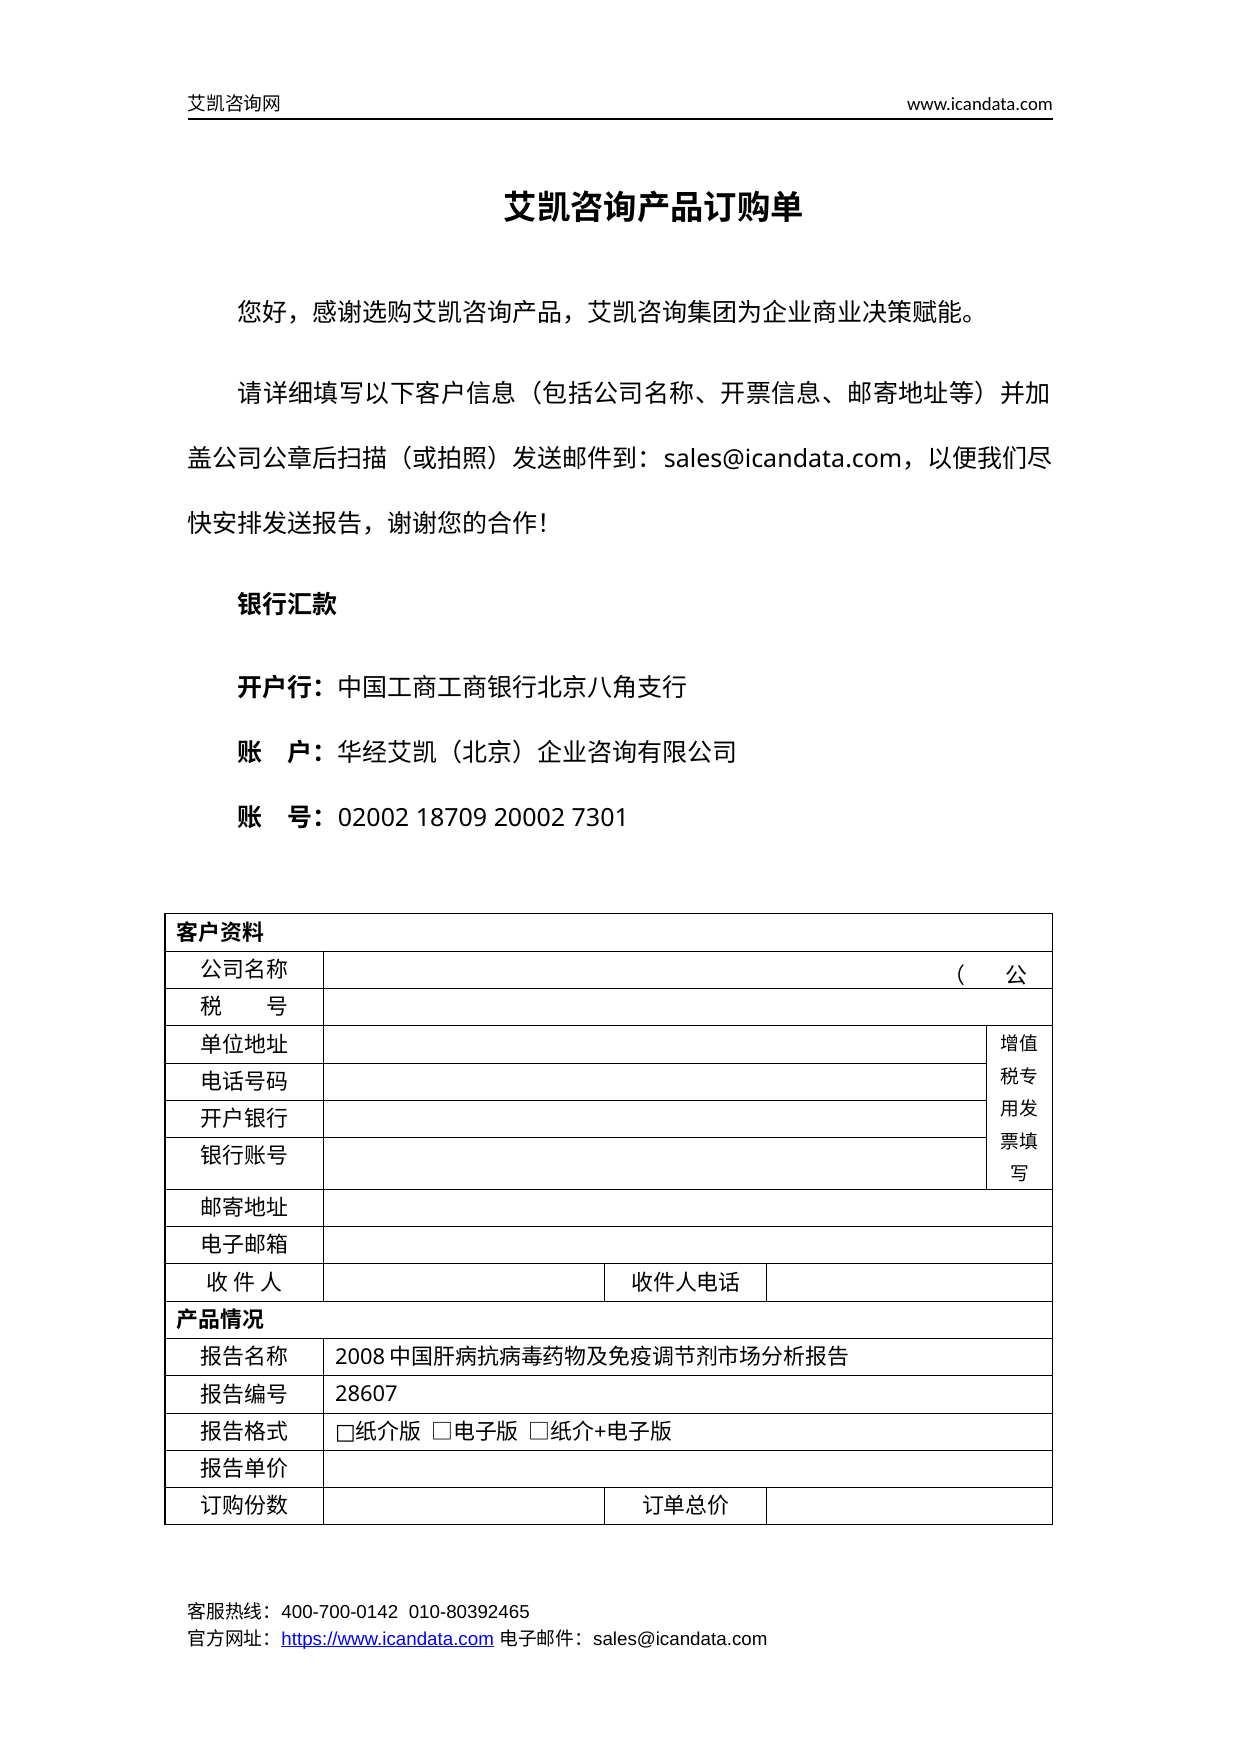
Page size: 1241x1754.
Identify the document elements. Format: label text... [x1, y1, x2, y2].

table_cell 报告格式 [166, 1414, 323, 1450]
table_cell [767, 1488, 1052, 1524]
table_cell 开户银行 [166, 1101, 323, 1137]
table_cell [324, 1488, 604, 1524]
text 请详细填写以下客户信息（包括公司名称、开票信息、邮寄地址等）并加盖公司公章后扫描（或拍照）发送邮件到：sales@icandata.com，以便我们尽快安排发送报告，谢谢您的合作！ [187, 359, 1053, 554]
table_cell [324, 1451, 1052, 1487]
table_cell 收 件 人 [166, 1264, 323, 1301]
table_cell □纸介版 □电子版 □纸介+电子版 [324, 1414, 1052, 1450]
text 账 户：华经艾凯（北京）企业咨询有限公司 [187, 718, 1053, 783]
table_cell 单位地址 [166, 1026, 323, 1062]
table_cell [767, 1264, 1052, 1301]
table_cell [324, 1101, 986, 1137]
table_cell [324, 952, 1052, 988]
text 艾凯咨询产品订购单 [187, 172, 1053, 237]
table_cell 电话号码 [166, 1064, 323, 1100]
table_cell 订单总价 [605, 1488, 766, 1524]
text 银行汇款 [187, 570, 1053, 635]
table_cell 28607 [324, 1376, 1052, 1412]
table_cell [324, 1026, 986, 1062]
table_cell [324, 1264, 604, 1301]
table_cell 公司名称 [166, 952, 323, 988]
text 您好，感谢选购艾凯咨询产品，艾凯咨询集团为企业商业决策赋能。 [187, 278, 1053, 343]
table_cell 报告单价 [166, 1451, 323, 1487]
table_cell 税 号 [166, 989, 323, 1025]
table_cell [324, 989, 1052, 1025]
table_cell 订购份数 [166, 1488, 323, 1524]
table_cell 邮寄地址 [166, 1190, 323, 1226]
table_cell 电子邮箱 [166, 1227, 323, 1263]
table_cell [324, 1190, 1052, 1226]
table_cell 增值税专用发票填写 [987, 1026, 1052, 1189]
table_cell 报告编号 [166, 1376, 323, 1412]
text 账 号：02002 18709 20002 7301 [187, 783, 1053, 848]
table_cell 收件人电话 [605, 1264, 766, 1301]
text 开户行：中国工商工商银行北京八角支行 [187, 653, 1053, 718]
table_cell 报告名称 [166, 1339, 323, 1375]
table_cell 产品情况 [166, 1302, 1052, 1338]
table_cell [324, 1064, 986, 1100]
table_cell 2008中国肝病抗病毒药物及免疫调节剂市场分析报告 [324, 1339, 1052, 1375]
table_cell [324, 1227, 1052, 1263]
table_header 客户资料 [166, 914, 1052, 951]
table_cell 银行账号 [166, 1138, 323, 1189]
table_cell [324, 1138, 986, 1189]
